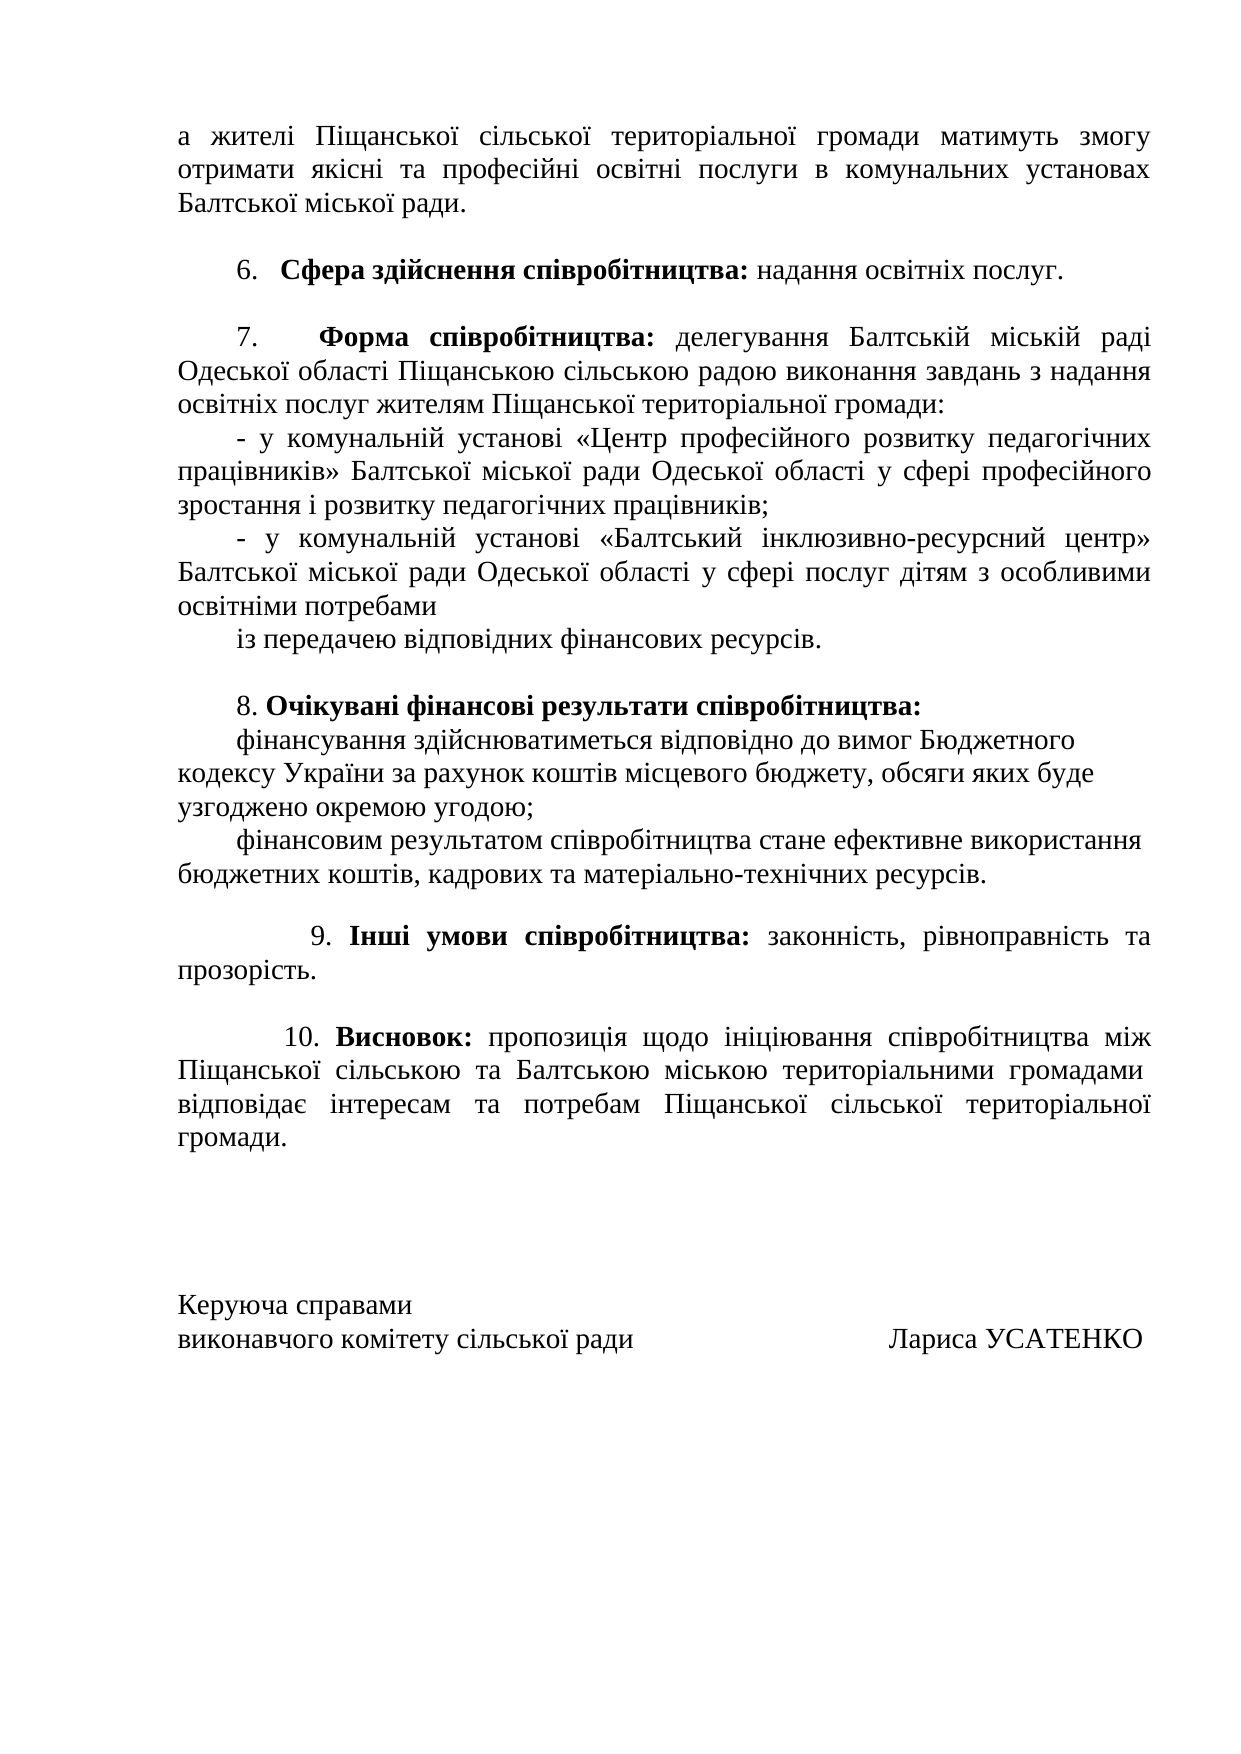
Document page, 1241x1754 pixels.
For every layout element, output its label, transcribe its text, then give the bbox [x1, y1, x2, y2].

text 6. Сфера здійснення співробітництва: надання освітніх послуг. [177, 252, 1152, 286]
text 10. Висновок: пропозиція щодо ініціювання співробітництва між Піщанської сільською та Балтською міською територіальними громадами відповідає інтересам та потребам Піщанської сільської територіальної громади. [177, 1019, 1152, 1086]
text фінансування здійснюватиметься відповідно до вимог Бюджетного кодексу України за рахунок коштів місцевого бюджету, обсяги яких буде узгоджено окремою угодою; [177, 722, 1152, 822]
text Керуюча справами [177, 1287, 1152, 1321]
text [177, 118, 1152, 219]
text із передачею відповідних фінансових ресурсів. [177, 621, 1152, 655]
text виконавчого комітету сільської ради Лариса УСАТЕНКО [177, 1321, 1152, 1354]
text - у комунальній установі «Балтський інклюзивно-ресурсний центр» Балтської міської ради Одеської області у сфері послуг дітям з особливими освітніми потребами [177, 521, 1152, 621]
text 10. Висновок: пропозиція щодо ініціювання співробітництва між Піщанської сільською та Балтською міською територіальними громадами відповідає інтересам та потребам Піщанської сільської територіальної громади. [177, 1119, 1152, 1153]
text 9. Інші умови співробітництва: законність, рівноправність та прозорість. [177, 918, 1152, 985]
text 7. Форма співробітництва: делегування Балтській міській раді Одеської області Піщанською сільською радою виконання завдань з надання освітніх послуг жителям Піщанської територіальної громади: [177, 319, 1152, 420]
text фінансовим результатом співробітництва стане ефективне використання бюджетних коштів, кадрових та матеріально-технічних ресурсів. [177, 822, 1152, 889]
text - у комунальній установі «Центр професійного розвитку педагогічних працівників» Балтської міської ради Одеської області у сфері професійного зростання і розвитку педагогічних працівників; [177, 420, 1152, 521]
text 8. Очікувані фінансові результати співробітництва: [177, 688, 1152, 722]
